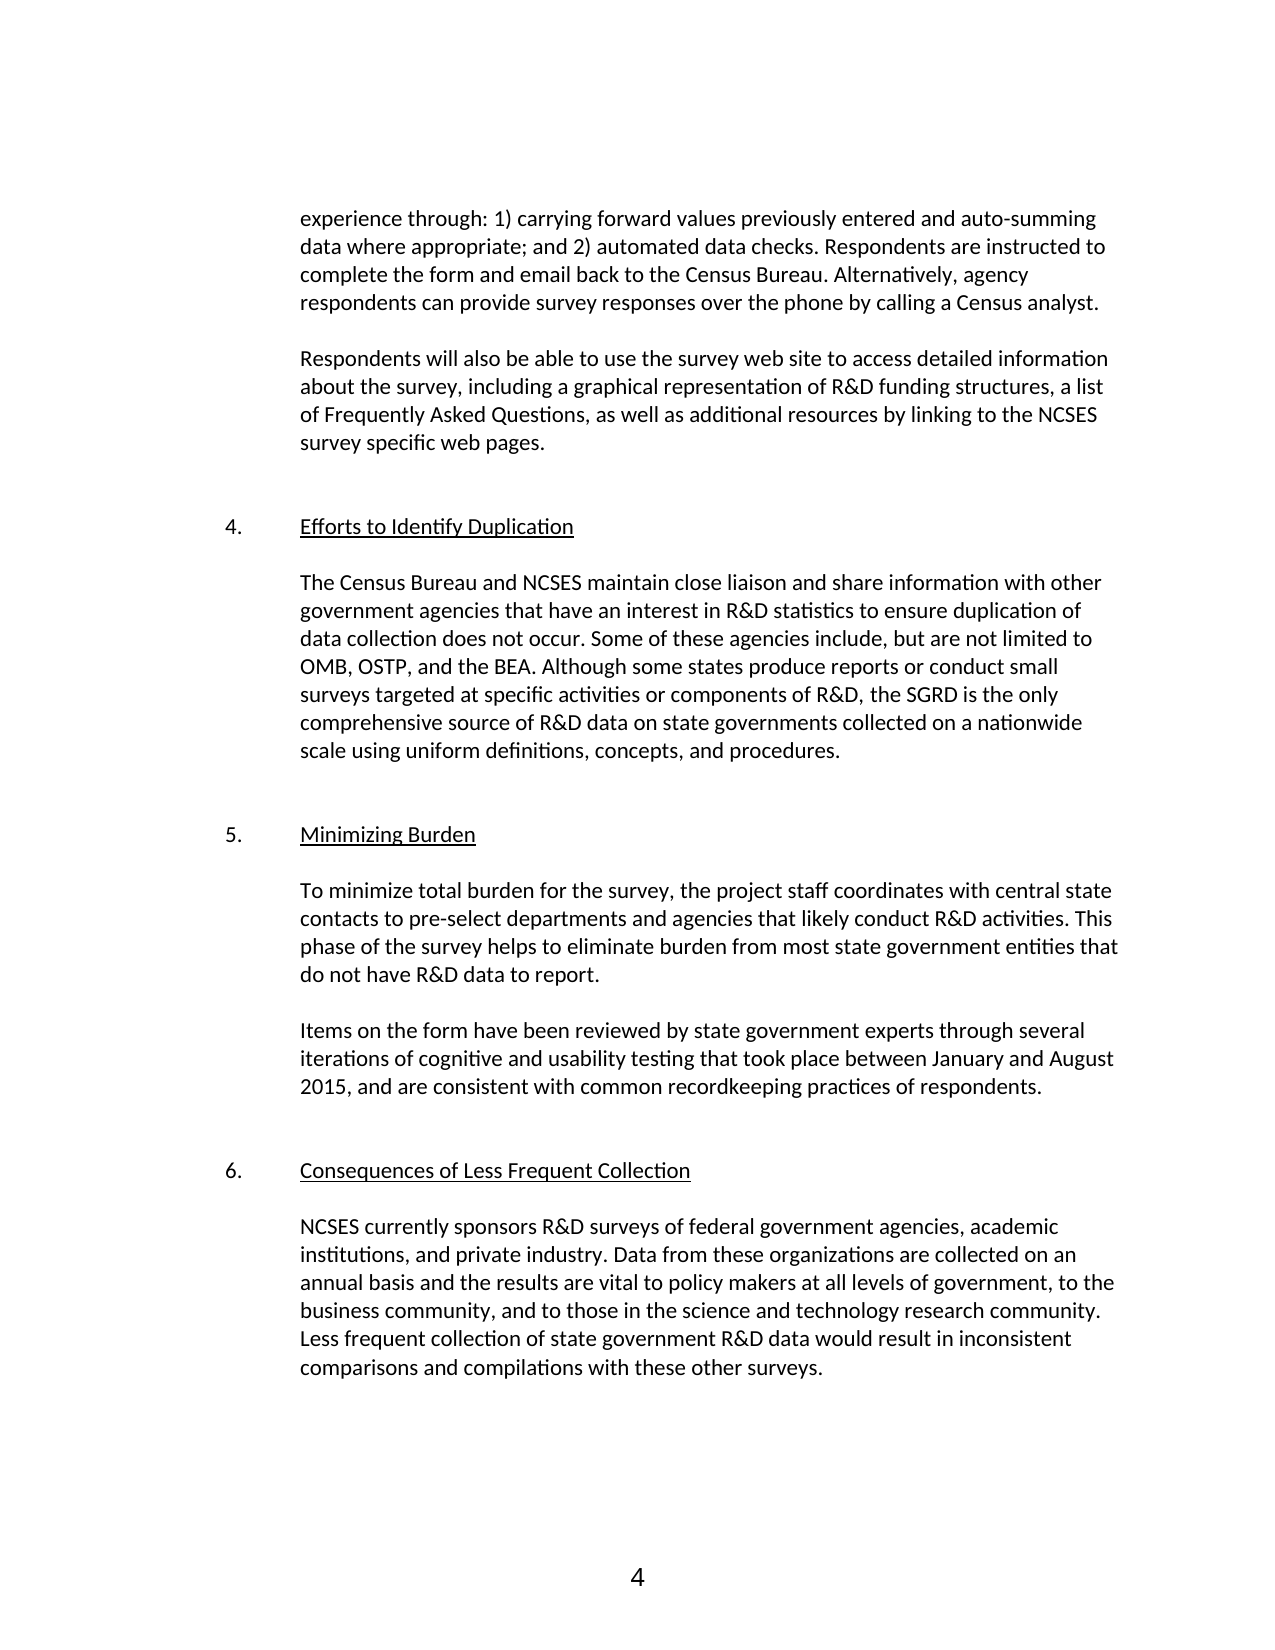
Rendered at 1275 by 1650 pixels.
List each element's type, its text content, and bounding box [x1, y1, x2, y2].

list Consequences of Less Frequent Collection [225, 1156, 1125, 1184]
text 5. Minimizing Burden [150, 820, 1125, 848]
text 4. Efforts to Identify Duplication [225, 512, 1125, 540]
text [300, 204, 1125, 316]
text NCSES currently sponsors R&D surveys of federal government agencies, academic institutions, and private industry. Data from these organizations are collected on an annual basis and the results are vital to policy makers at all levels of government, to the business community, and to those in the science and technology research community. Less frequent collection of state government R&D data would result in inconsistent comparisons and compilations with these other surveys. [300, 1212, 1125, 1381]
text To minimize total burden for the survey, the project staff coordinates with central state contacts to pre-select departments and agencies that likely conduct R&D activities. This phase of the survey helps to eliminate burden from most state government entities that do not have R&D data to report. [300, 876, 1125, 988]
text The Census Bureau and NCSES maintain close liaison and share information with other government agencies that have an interest in R&D statistics to ensure duplication of data collection does not occur. Some of these agencies include, but are not limited to OMB, OSTP, and the BEA. Although some states produce reports or conduct small surveys targeted at specific activities or components of R&D, the SGRD is the only comprehensive source of R&D data on state governments collected on a nationwide scale using uniform definitions, concepts, and procedures. [300, 568, 1125, 764]
text Items on the form have been reviewed by state government experts through several iterations of cognitive and usability testing that took place between January and August 2015, and are consistent with common recordkeeping practices of respondents. [300, 1016, 1125, 1100]
text Respondents will also be able to use the survey web site to access detailed information about the survey, including a graphical representation of R&D funding structures, a list of Frequently Asked Questions, as well as additional resources by linking to the NCSES survey specific web pages. [300, 344, 1125, 456]
